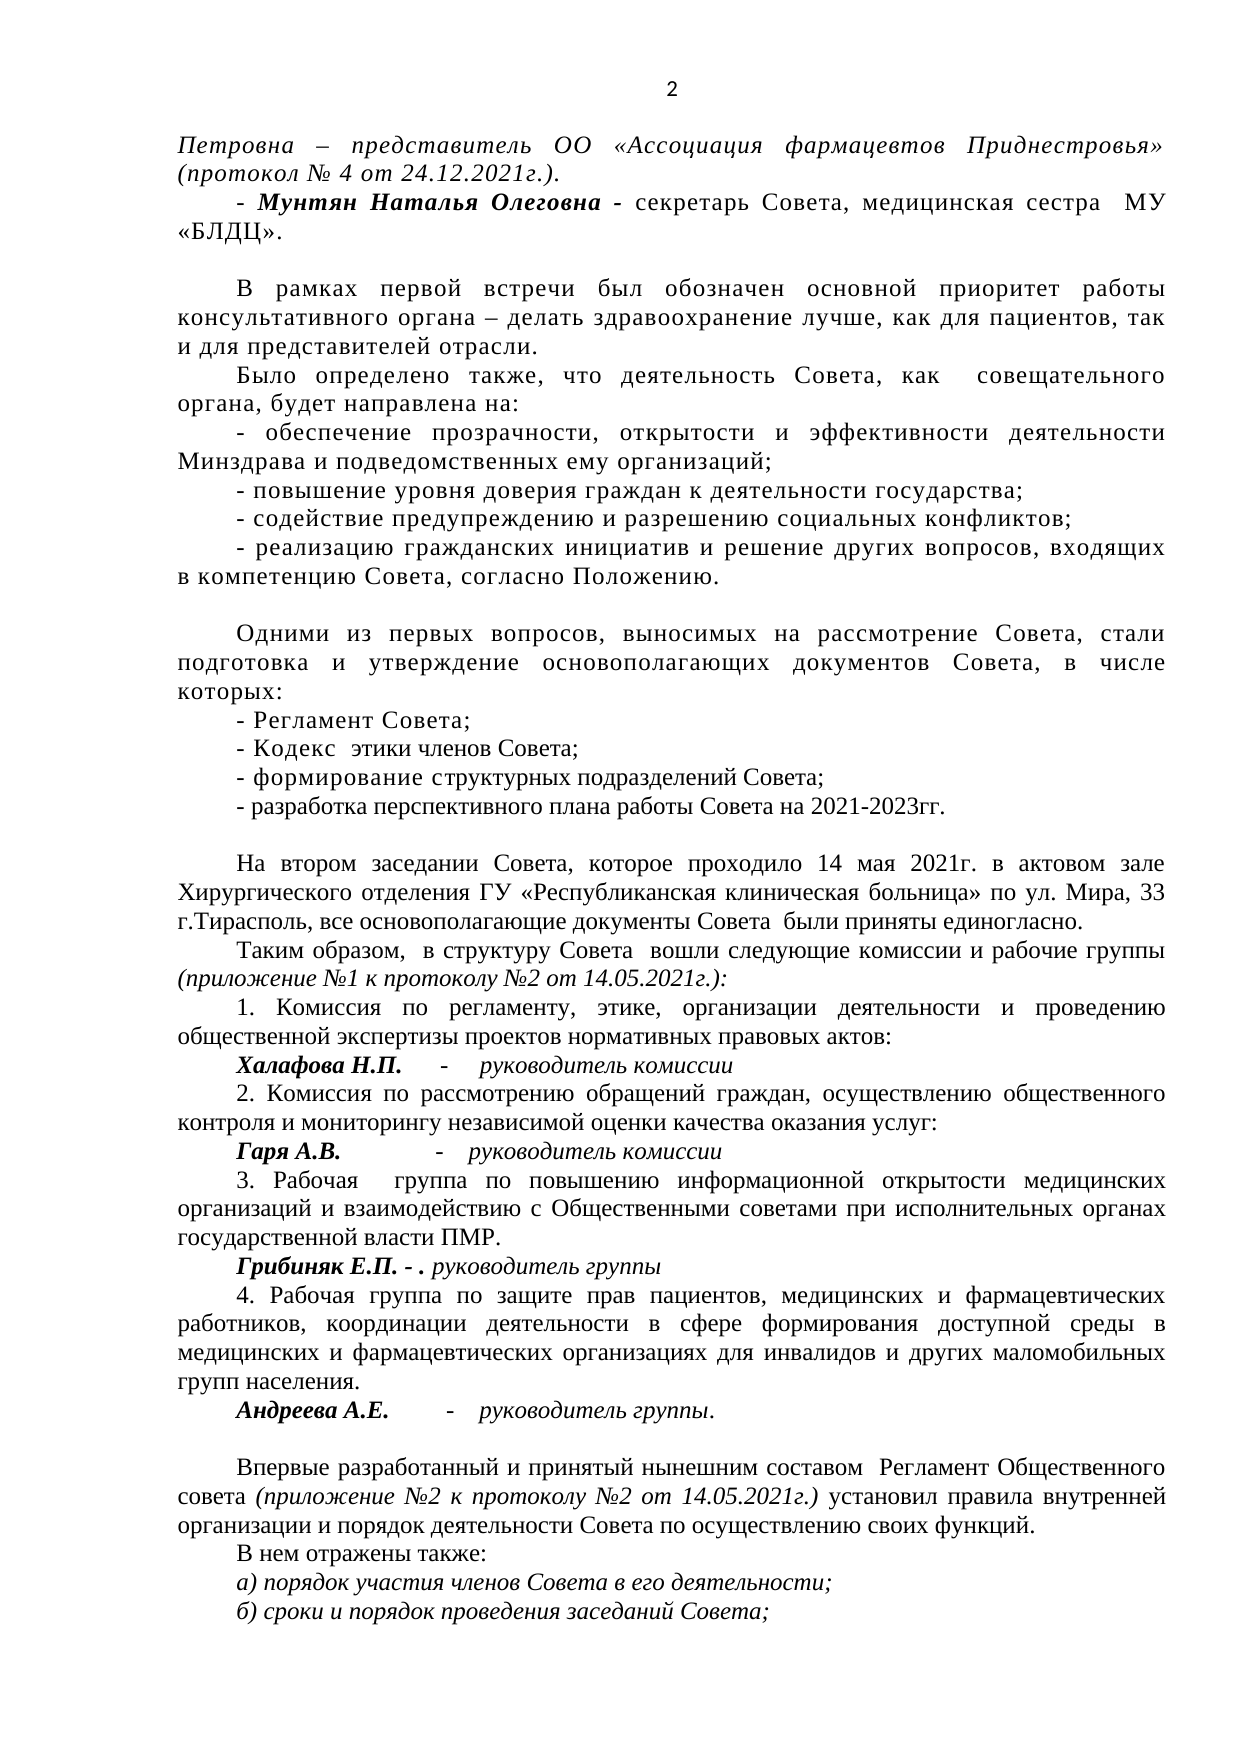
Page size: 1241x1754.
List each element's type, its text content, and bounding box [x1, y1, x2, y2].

text В рамках первой встречи был обозначен основной приоритет работы консультативного органа – делать здравоохранение лучше, как для пациентов, так и для представителей отрасли. [177, 273, 1167, 360]
text - формирование структурных подразделений Совета; [177, 762, 1167, 791]
text б) сроки и порядок проведения заседаний Совета; [177, 1596, 1167, 1625]
text - Мунтян Наталья Олеговна - секретарь Совета, медицинская сестра МУ «БЛДЦ». [177, 187, 1167, 245]
text - обеспечение прозрачности, открытости и эффективности деятельности Минздрава и подведомственных ему организаций; [177, 417, 1167, 475]
text а) порядок участия членов Совета в его деятельности; [177, 1567, 1167, 1596]
text Было определено также, что деятельность Совета, как совещательного органа, будет направлена на: [177, 360, 1167, 417]
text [177, 130, 1167, 187]
text Таким образом, в структуру Совета вошли следующие комиссии и рабочие группы (приложение №1 к протоколу №2 от 14.05.2021г.): [177, 935, 1167, 992]
text - реализацию гражданских инициатив и решение других вопросов, входящих в компетенцию Совета, согласно Положению. [177, 532, 1167, 590]
text - содействие предупреждению и разрешению социальных конфликтов; [177, 503, 1167, 532]
text Халафова Н.П. - руководитель комиссии [177, 1050, 1167, 1078]
text - повышение уровня доверия граждан к деятельности государства; [177, 475, 1167, 503]
text Грибиняк Е.П. - . руководитель группы [177, 1251, 1167, 1280]
text - Кодекс этики членов Совета; [177, 733, 1167, 762]
text Впервые разработанный и принятый нынешним составом Регламент Общественного совета (приложение №2 к протоколу №2 от 14.05.2021г.) установил правила внутренней организации и порядок деятельности Совета по осуществлению своих функций. [177, 1452, 1167, 1538]
text Андреева А.Е. - руководитель группы. [177, 1395, 1167, 1423]
text В нем отражены также: [177, 1538, 1167, 1567]
text 2. Комиссия по рассмотрению обращений граждан, осуществлению общественного контроля и мониторингу независимой оценки качества оказания услуг: [177, 1078, 1167, 1136]
text - разработка перспективного плана работы Совета на 2021-2023гг. [177, 791, 1167, 820]
text Гаря А.В. - руководитель комиссии [177, 1136, 1167, 1165]
text На втором заседании Совета, которое проходило 14 мая 2021г. в актовом зале Хирургического отделения ГУ «Республиканская клиническая больница» по ул. Мира, 33 г.Тирасполь, все основополагающие документы Совета были приняты единогласно. [177, 848, 1167, 935]
list 1. Комиссия по регламенту, этике, организации деятельности и проведению общественной экспертизы проектов нормативных правовых актов: [177, 992, 1167, 1050]
text Одними из первых вопросов, выносимых на рассмотрение Совета, стали подготовка и утверждение основополагающих документов Совета, в числе которых: [177, 618, 1167, 705]
text 3. Рабочая группа по повышению информационной открытости медицинских организаций и взаимодействию с Общественными советами при исполнительных органах государственной власти ПМР. [177, 1165, 1167, 1251]
text - Регламент Совета; [177, 705, 1167, 733]
text 4. Рабочая группа по защите прав пациентов, медицинских и фармацевтических работников, координации деятельности в сфере формирования доступной среды в медицинских и фармацевтических организациях для инвалидов и других маломобильных групп населения. [177, 1280, 1167, 1395]
